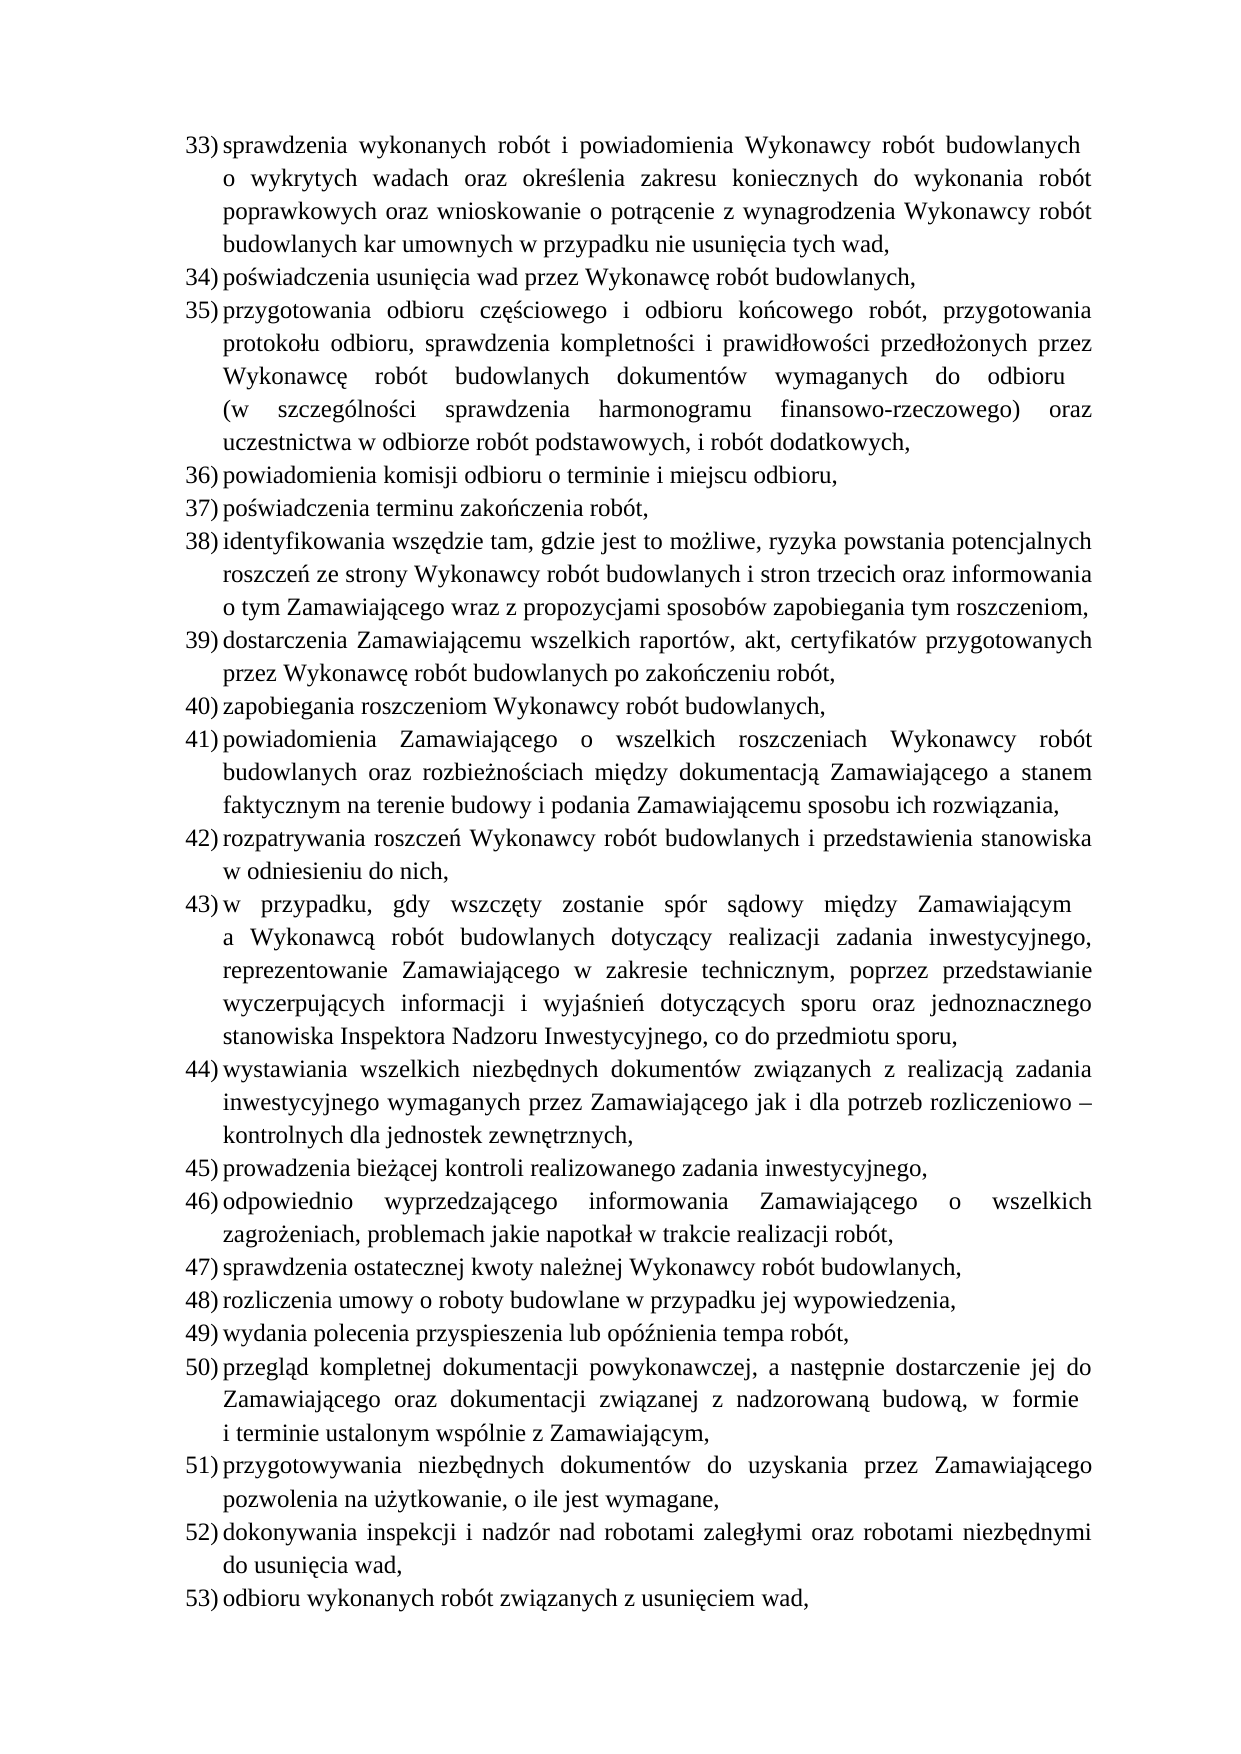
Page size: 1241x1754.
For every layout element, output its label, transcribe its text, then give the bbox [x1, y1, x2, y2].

list identyfikowania wszędzie tam, gdzie jest to możliwe, ryzyka powstania potencjalnych roszczeń ze strony Wykonawcy robót budowlanych i stron trzecich oraz informowania o tym Zamawiającego wraz z propozycjami sposobów zapobiegania tym roszczeniom, [185, 526, 1093, 621]
list wydania polecenia przyspieszenia lub opóźnienia tempa robót, [185, 1318, 1093, 1347]
list rozliczenia umowy o roboty budowlane w przypadku jej wypowiedzenia, [185, 1286, 1093, 1314]
list sprawdzenia ostatecznej kwoty należnej Wykonawcy robót budowlanych, [185, 1252, 1093, 1281]
list przegląd kompletnej dokumentacji powykonawczej, a następnie dostarczenie jej do Zamawiającego oraz dokumentacji związanej z nadzorowaną budową, w formie i terminie ustalonym wspólnie z Zamawiającym, [185, 1352, 1093, 1446]
list zapobiegania roszczeniom Wykonawcy robót budowlanych, [185, 691, 1093, 720]
list poświadczenia usunięcia wad przez Wykonawcę robót budowlanych, [185, 262, 1093, 291]
list powiadomienia Zamawiającego o wszelkich roszczeniach Wykonawcy robót budowlanych oraz rozbieżnościach między dokumentacją Zamawiającego a stanem faktycznym na terenie budowy i podania Zamawiającemu sposobu ich rozwiązania, [185, 724, 1093, 819]
list dostarczenia Zamawiającemu wszelkich raportów, akt, certyfikatów przygotowanych przez Wykonawcę robót budowlanych po zakończeniu robót, [185, 625, 1093, 687]
list prowadzenia bieżącej kontroli realizowanego zadania inwestycyjnego, [185, 1153, 1093, 1182]
list wystawiania wszelkich niezbędnych dokumentów związanych z realizacją zadania inwestycyjnego wymaganych przez Zamawiającego jak i dla potrzeb rozliczeniowo – kontrolnych dla jednostek zewnętrznych, [185, 1054, 1093, 1149]
list w przypadku, gdy wszczęty zostanie spór sądowy między Zamawiającym a Wykonawcą robót budowlanych dotyczący realizacji zadania inwestycyjnego, reprezentowanie Zamawiającego w zakresie technicznym, poprzez przedstawianie wyczerpujących informacji i wyjaśnień dotyczących sporu oraz jednoznacznego stanowiska Inspektora Nadzoru Inwestycyjnego, co do przedmiotu sporu, [185, 889, 1093, 1050]
list dokonywania inspekcji i nadzór nad robotami zaległymi oraz robotami niezbędnymi do usunięcia wad, [185, 1517, 1093, 1578]
list powiadomienia komisji odbioru o terminie i miejscu odbioru, [185, 460, 1093, 489]
list poświadczenia terminu zakończenia robót, [185, 493, 1093, 522]
list odbioru wykonanych robót związanych z usunięciem wad, [185, 1583, 1093, 1611]
list sprawdzenia wykonanych robót i powiadomienia Wykonawcy robót budowlanych o wykrytych wadach oraz określenia zakresu koniecznych do wykonania robót poprawkowych oraz wnioskowanie o potrącenie z wynagrodzenia Wykonawcy robót budowlanych kar umownych w przypadku nie usunięcia tych wad, [185, 130, 1093, 258]
list przygotowania odbioru częściowego i odbioru końcowego robót, przygotowania protokołu odbioru, sprawdzenia kompletności i prawidłowości przedłożonych przez Wykonawcę robót budowlanych dokumentów wymaganych do odbioru (w szczególności sprawdzenia harmonogramu finansowo-rzeczowego) oraz uczestnictwa w odbiorze robót podstawowych, i robót dodatkowych, [185, 295, 1093, 456]
list rozpatrywania roszczeń Wykonawcy robót budowlanych i przedstawienia stanowiska w odniesieniu do nich, [185, 823, 1093, 885]
list przygotowywania niezbędnych dokumentów do uzyskania przez Zamawiającego pozwolenia na użytkowanie, o ile jest wymagane, [185, 1451, 1093, 1512]
list odpowiednio wyprzedzającego informowania Zamawiającego o wszelkich zagrożeniach, problemach jakie napotkał w trakcie realizacji robót, [185, 1186, 1093, 1248]
